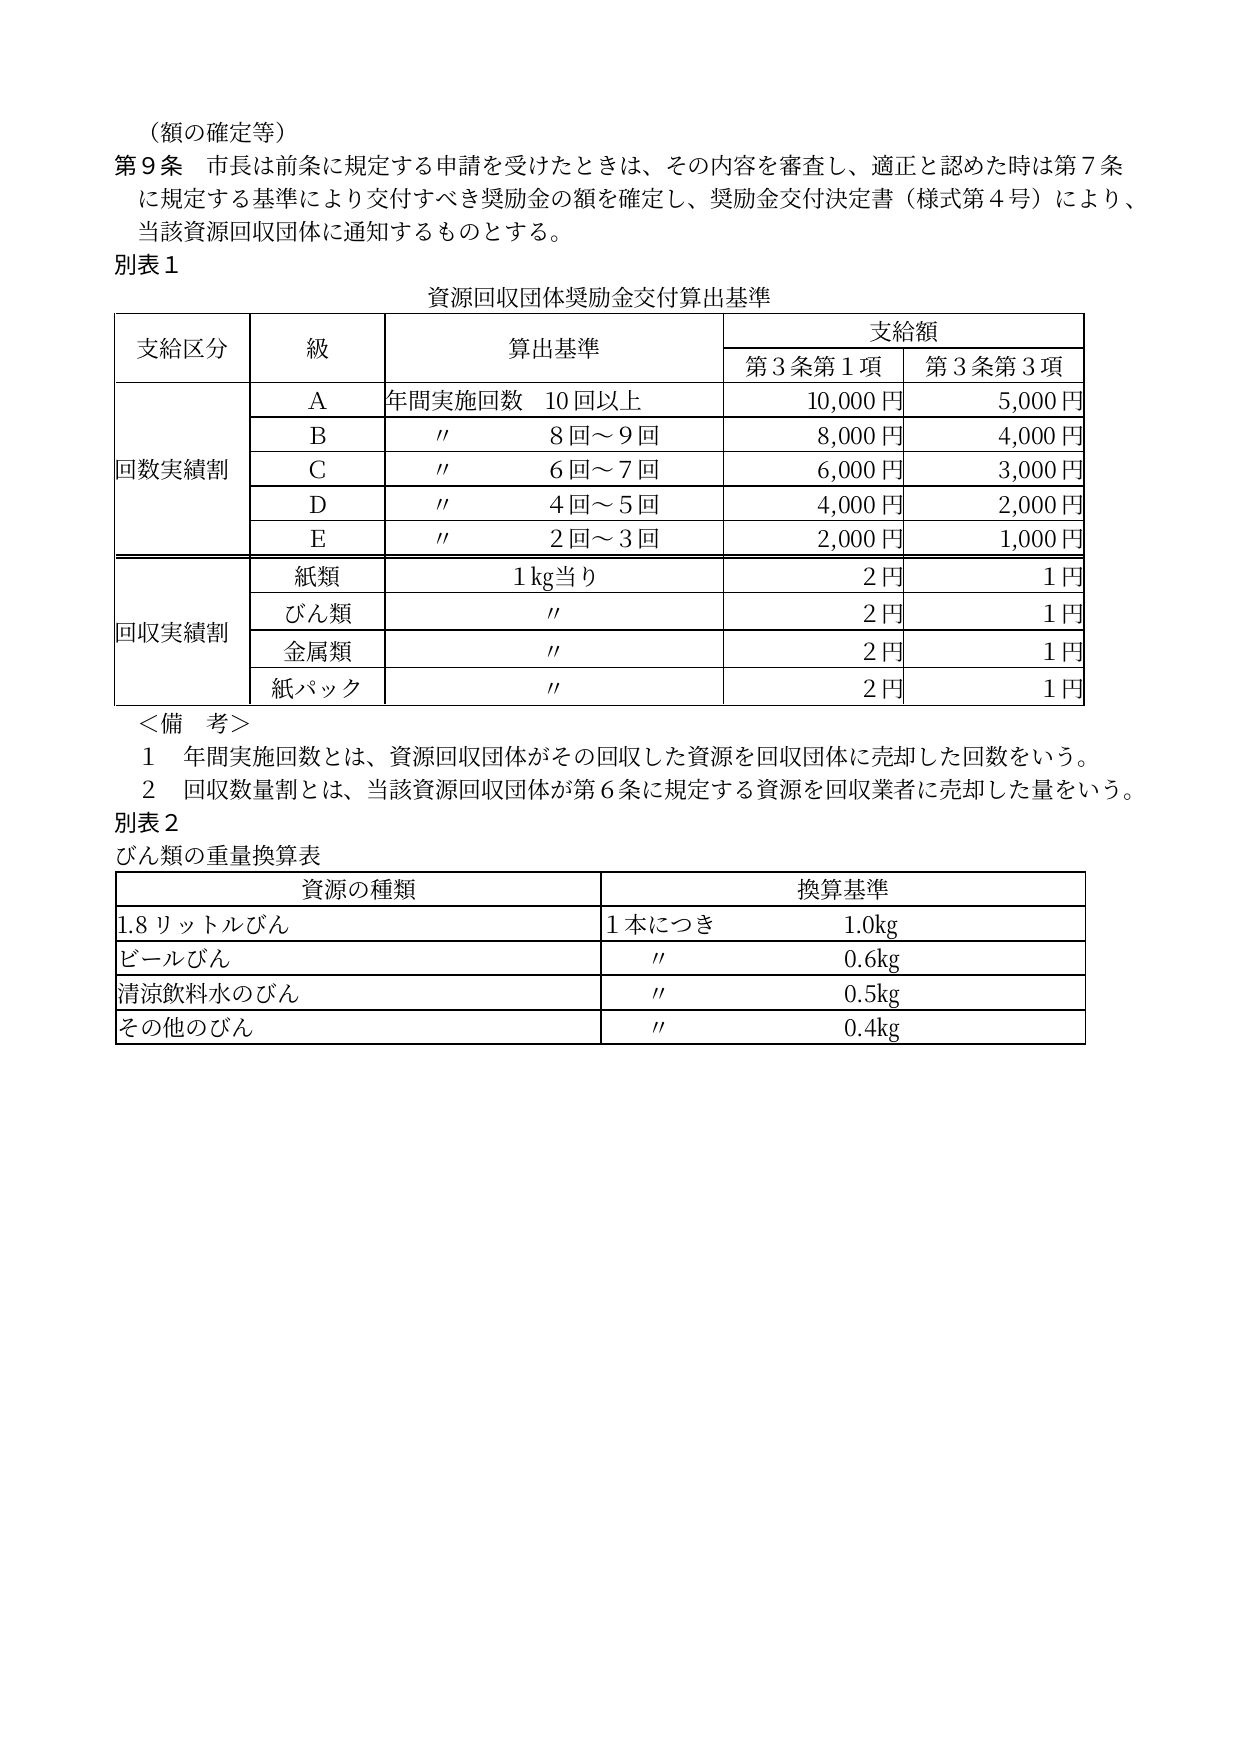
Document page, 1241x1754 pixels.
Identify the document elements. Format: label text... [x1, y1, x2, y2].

table_cell 0.6㎏ [843, 942, 1085, 974]
table_cell ２円 [724, 631, 903, 667]
table_cell 紙パック [251, 668, 384, 704]
table_cell 〃 [602, 976, 843, 1009]
table_cell 4,000円 [724, 487, 903, 519]
table_cell 1,000円 [904, 521, 1083, 554]
table_cell 支給区分 [115, 314, 249, 382]
table_cell １本につき [602, 907, 843, 940]
table_cell Ｄ [251, 487, 384, 519]
table_cell 4,000円 [904, 418, 1083, 451]
text びん類の重量換算表 [114, 838, 1126, 871]
table_cell １円 [904, 631, 1083, 667]
table_cell ２円 [724, 668, 903, 704]
text （額の確定等） [137, 114, 1126, 147]
table_cell Ａ [251, 383, 384, 416]
table_cell 清涼飲料水のびん [117, 976, 600, 1009]
table_cell びん類 [251, 593, 384, 629]
table_cell 〃 [386, 668, 723, 704]
table_cell 算出基準 [386, 314, 723, 382]
table_cell 〃 [602, 942, 843, 974]
table_cell 支給額 [724, 314, 1083, 347]
table_cell 第３条第１項 [724, 349, 903, 382]
table_cell １円 [904, 559, 1083, 592]
table_cell ビールびん [117, 942, 600, 974]
table_cell ２円 [724, 559, 903, 592]
text １ 年間実施回数とは、資源回収団体がその回収した資源を回収団体に売却した回数をいう。 [137, 739, 1126, 772]
table_header 資源の種類 [117, 873, 600, 905]
table_cell 〃 ２回～３回 [386, 521, 723, 554]
table_cell 2,000円 [724, 521, 903, 554]
text 第９条 市長は前条に規定する申請を受けたときは、その内容を審査し、適正と認めた時は第７条に規定する基準により交付すべき奨励金の額を確定し、奨励金交付決定書（様式第４号）により、当該資源回収団体に通知するものとする。 [114, 147, 1126, 247]
table_cell 8,000円 [724, 418, 903, 451]
table_cell 〃 ８回～９回 [386, 418, 723, 451]
table_cell 5,000円 [904, 383, 1083, 416]
text 別表２ [114, 805, 1126, 838]
table_cell 紙類 [251, 559, 384, 592]
table_cell 10,000円 [724, 383, 903, 416]
table_cell 0.5㎏ [843, 976, 1085, 1009]
table_cell 第３条第３項 [904, 349, 1083, 382]
table_header 資源回収団体奨励金交付算出基準 [115, 280, 1084, 313]
table_cell 〃 [602, 1011, 843, 1043]
table_cell 〃 [386, 631, 723, 667]
table_cell 0.4㎏ [843, 1011, 1085, 1043]
table_cell その他のびん [117, 1011, 600, 1043]
table_cell １円 [904, 668, 1083, 704]
table_cell 〃 [386, 593, 723, 629]
table_cell Ｃ [251, 452, 384, 485]
table_cell 〃 ６回～７回 [386, 452, 723, 485]
table_cell Ｅ [251, 521, 384, 554]
table_cell 〃 ４回～５回 [386, 487, 723, 519]
text ２ 回収数量割とは、当該資源回収団体が第６条に規定する資源を回収業者に売却した量をいう。 [137, 772, 1126, 805]
table_cell 回数実績割 [115, 383, 249, 554]
table_header 換算基準 [602, 873, 1085, 905]
table_cell ２円 [724, 593, 903, 629]
table_cell １円 [904, 593, 1083, 629]
table_cell １㎏当り [386, 559, 723, 592]
table_cell Ｂ [251, 418, 384, 451]
table_cell 6,000円 [724, 452, 903, 485]
table_cell 回収実績割 [115, 558, 249, 704]
text 別表１ [114, 247, 1126, 280]
table_cell 級 [251, 314, 384, 382]
table_cell 3,000円 [904, 452, 1083, 485]
table_cell 1.0㎏ [843, 907, 1085, 940]
table_cell 年間実施回数 10回以上 [386, 383, 723, 416]
table_cell 2,000円 [904, 487, 1083, 519]
text ＜備 考＞ [114, 706, 1126, 739]
table_cell 金属類 [251, 631, 384, 667]
table_cell 1.8リットルびん [117, 907, 600, 940]
